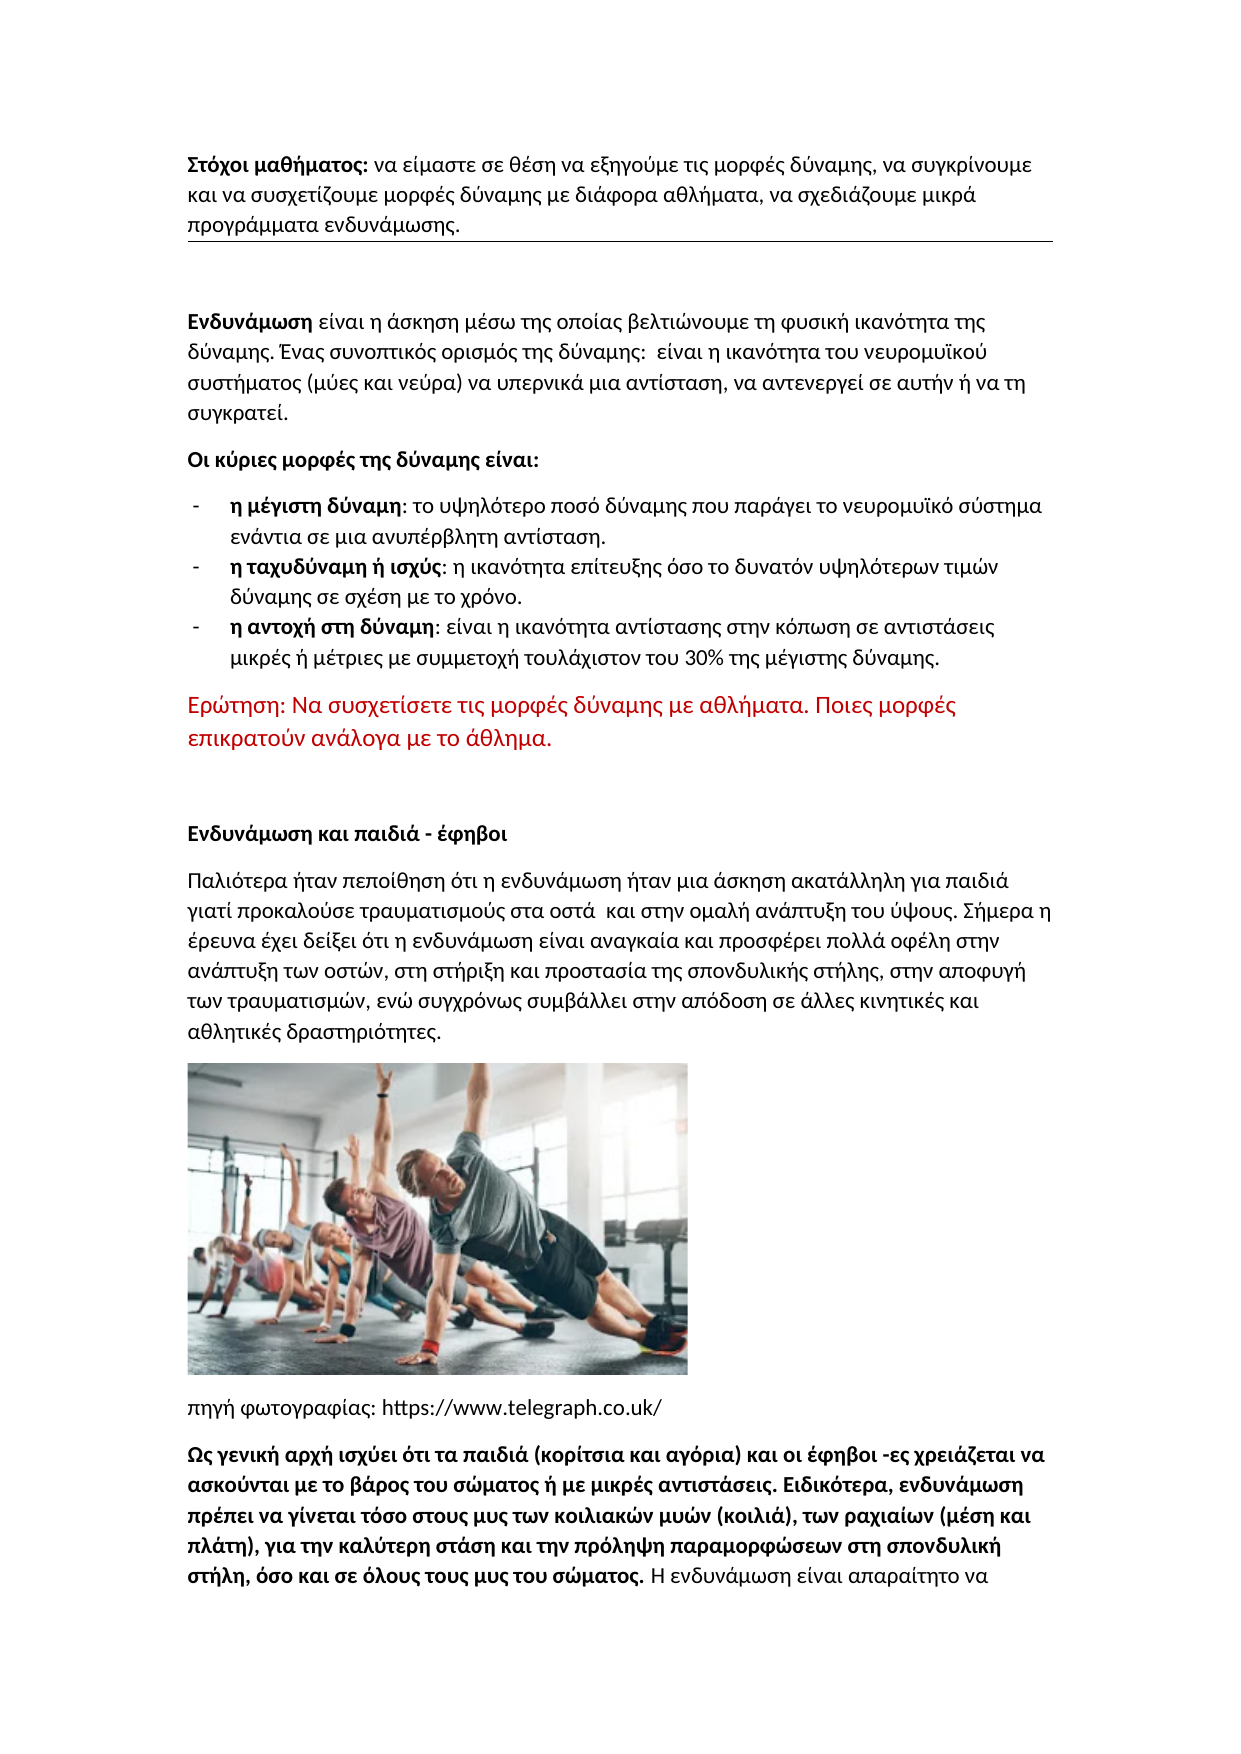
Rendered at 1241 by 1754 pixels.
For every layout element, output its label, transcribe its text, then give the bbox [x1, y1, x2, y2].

text Ενδυνάμωση και παιδιά - έφηβοι [187, 819, 1053, 847]
text Ενδυνάμωση είναι η άσκηση μέσω της οποίας βελτιώνουμε τη φυσική ικανότητα της δύναμης. Ένας συνοπτικός ορισμός της δύναμης: είναι η ικανότητα του νευρομυϊκού συστήματος (μύες και νεύρα) να υπερνικά μια αντίσταση, να αντενεργεί σε αυτήν ή να τη συγκρατεί. [187, 307, 1053, 426]
picture [187, 1063, 688, 1375]
list η αντοχή στη δύναμη: είναι η ικανότητα αντίστασης στην κόπωση σε αντιστάσεις μικρές ή μέτριες με συμμετοχή τουλάχιστον του 30% της μέγιστης δύναμης. [192, 612, 1053, 671]
text Στόχοι μαθήματος: να είμαστε σε θέση να εξηγούμε τις μορφές δύναμης, να συγκρίνουμε και να συσχετίζουμε μορφές δύναμης με διάφορα αθλήματα, να σχεδιάζουμε μικρά προγράμματα ενδυνάμωσης. [187, 150, 1053, 242]
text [187, 1440, 1053, 1589]
text Παλιότερα ήταν πεποίθηση ότι η ενδυνάμωση ήταν μια άσκηση ακατάλληλη για παιδιά γιατί προκαλούσε τραυματισμούς στα οστά και στην ομαλή ανάπτυξη του ύψους. Σήμερα η έρευνα έχει δείξει ότι η ενδυνάμωση είναι αναγκαία και προσφέρει πολλά οφέλη στην ανάπτυξη των οστών, στη στήριξη και προστασία της σπονδυλικής στήλης, στην αποφυγή των τραυματισμών, ενώ συγχρόνως συμβάλλει στην απόδοση σε άλλες κινητικές και αθλητικές δραστηριότητες. [187, 866, 1053, 1045]
list η ταχυδύναμη ή ισχύς: η ικανότητα επίτευξης όσο το δυνατόν υψηλότερων τιμών δύναμης σε σχέση με το χρόνο. [192, 552, 1053, 610]
text Ερώτηση: Να συσχετίσετε τις μορφές δύναμης με αθλήματα. Ποιες μορφές επικρατούν ανάλογα με το άθλημα. [187, 689, 1053, 753]
text πηγή φωτογραφίας: https://www.telegraph.co.uk/ [187, 1393, 1053, 1422]
list η μέγιστη δύναμη: το υψηλότερο ποσό δύναμης που παράγει το νευρομυϊκό σύστημα ενάντια σε μια ανυπέρβλητη αντίσταση. [192, 492, 1053, 550]
text Οι κύριες μορφές της δύναμης είναι: [187, 445, 1053, 473]
